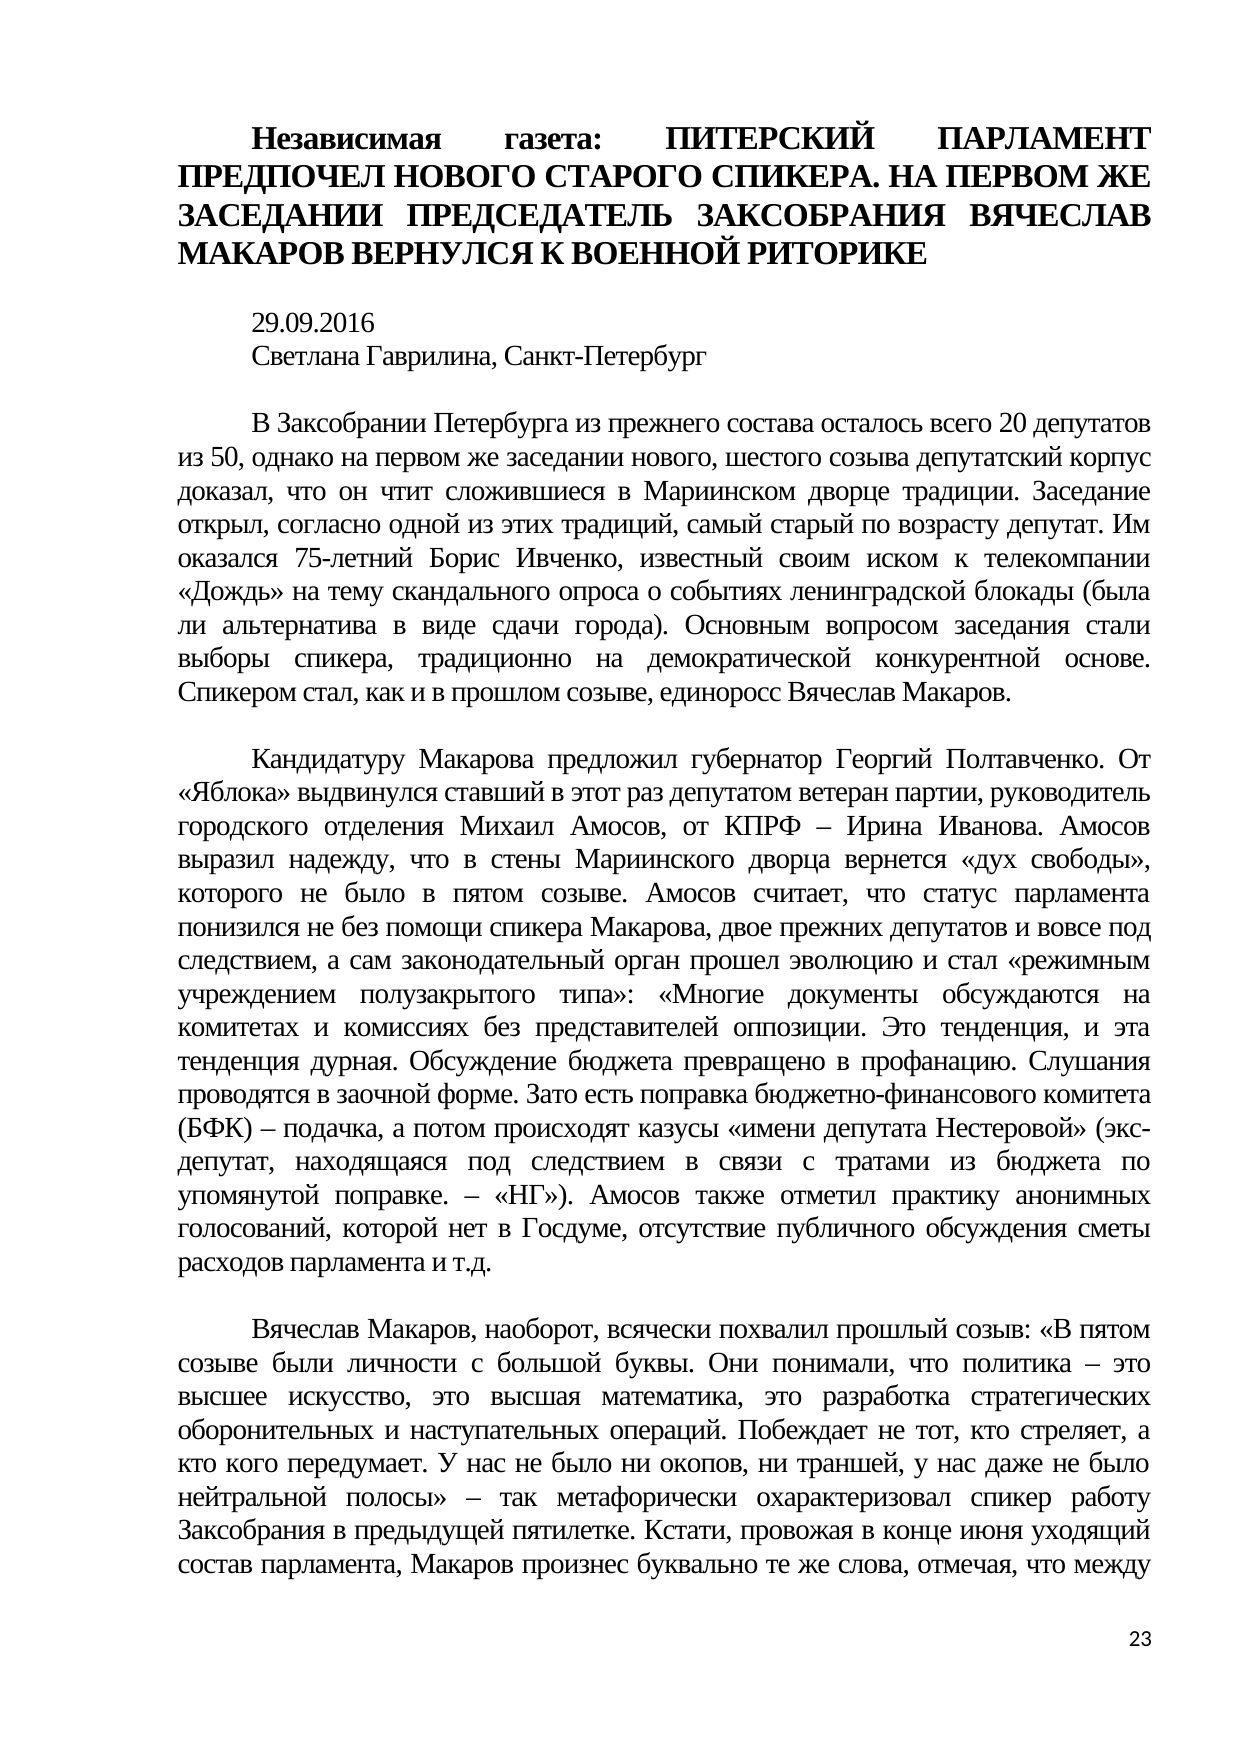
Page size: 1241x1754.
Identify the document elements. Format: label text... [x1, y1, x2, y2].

text Светлана Гаврилина, Санкт-Петербург [177, 338, 1152, 372]
text Кандидатуру Макарова предложил губернатор Георгий Полтавченко. От «Яблока» выдвинулся ставший в этот раз депутатом ветеран партии, руководитель городского отделения Михаил Амосов, от КПРФ – Ирина Иванова. Амосов выразил надежду, что в стены Мариинского дворца вернется «дух свободы», которого не было в пятом созыве. Амосов считает, что статус парламента понизился не без помощи спикера Макарова, двое прежних депутатов и вовсе под следствием, а сам законодательный орган прошел эволюцию и стал «режимным учреждением полузакрытого типа»: «Многие документы обсуждаются на комитетах и комиссиях без представителей оппозиции. Это тенденция, и эта тенденция дурная. Обсуждение бюджета превращено в профанацию. Слушания проводятся в заочной форме. Зато есть поправка бюджетно-финансового комитета (БФК) – подачка, а потом происходят казусы «имени депутата Нестеровой» (экс-депутат, находящаяся под следствием в связи с тратами из бюджета по упомянутой поправке. – «НГ»). Амосов также отметил практику анонимных голосований, которой нет в Госдуме, отсутствие публичного обсуждения сметы расходов парламента и т.д. [177, 741, 1152, 1278]
text 29.09.2016 [177, 305, 1152, 338]
text В Заксобрании Петербурга из прежнего состава осталось всего 20 депутатов из 50, однако на первом же заседании нового, шестого созыва депутатский корпус доказал, что он чтит сложившиеся в Мариинском дворце традиции. Заседание открыл, согласно одной из этих традиций, самый старый по возрасту депутат. Им оказался 75-летний Борис Ивченко, известный своим иском к телекомпании «Дождь» на тему скандального опроса о событиях ленинградской блокады (была ли альтернатива в виде сдачи города). Основным вопросом заседания стали выборы спикера, традиционно на демократической конкурентной основе. Спикером стал, как и в прошлом созыве, единоросс Вячеслав Макаров. [177, 406, 1152, 707]
text Независимая газета: ПИТЕРСКИЙ ПАРЛАМЕНТ ПРЕДПОЧЕЛ НОВОГО СТАРОГО СПИКЕРА. НА ПЕРВОМ ЖЕ ЗАСЕДАНИИ ПРЕДСЕДАТЕЛЬ ЗАКСОБРАНИЯ ВЯЧЕСЛАВ МАКАРОВ ВЕРНУЛСЯ К ВОЕННОЙ РИТОРИКЕ [177, 118, 1152, 271]
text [177, 1311, 1152, 1579]
